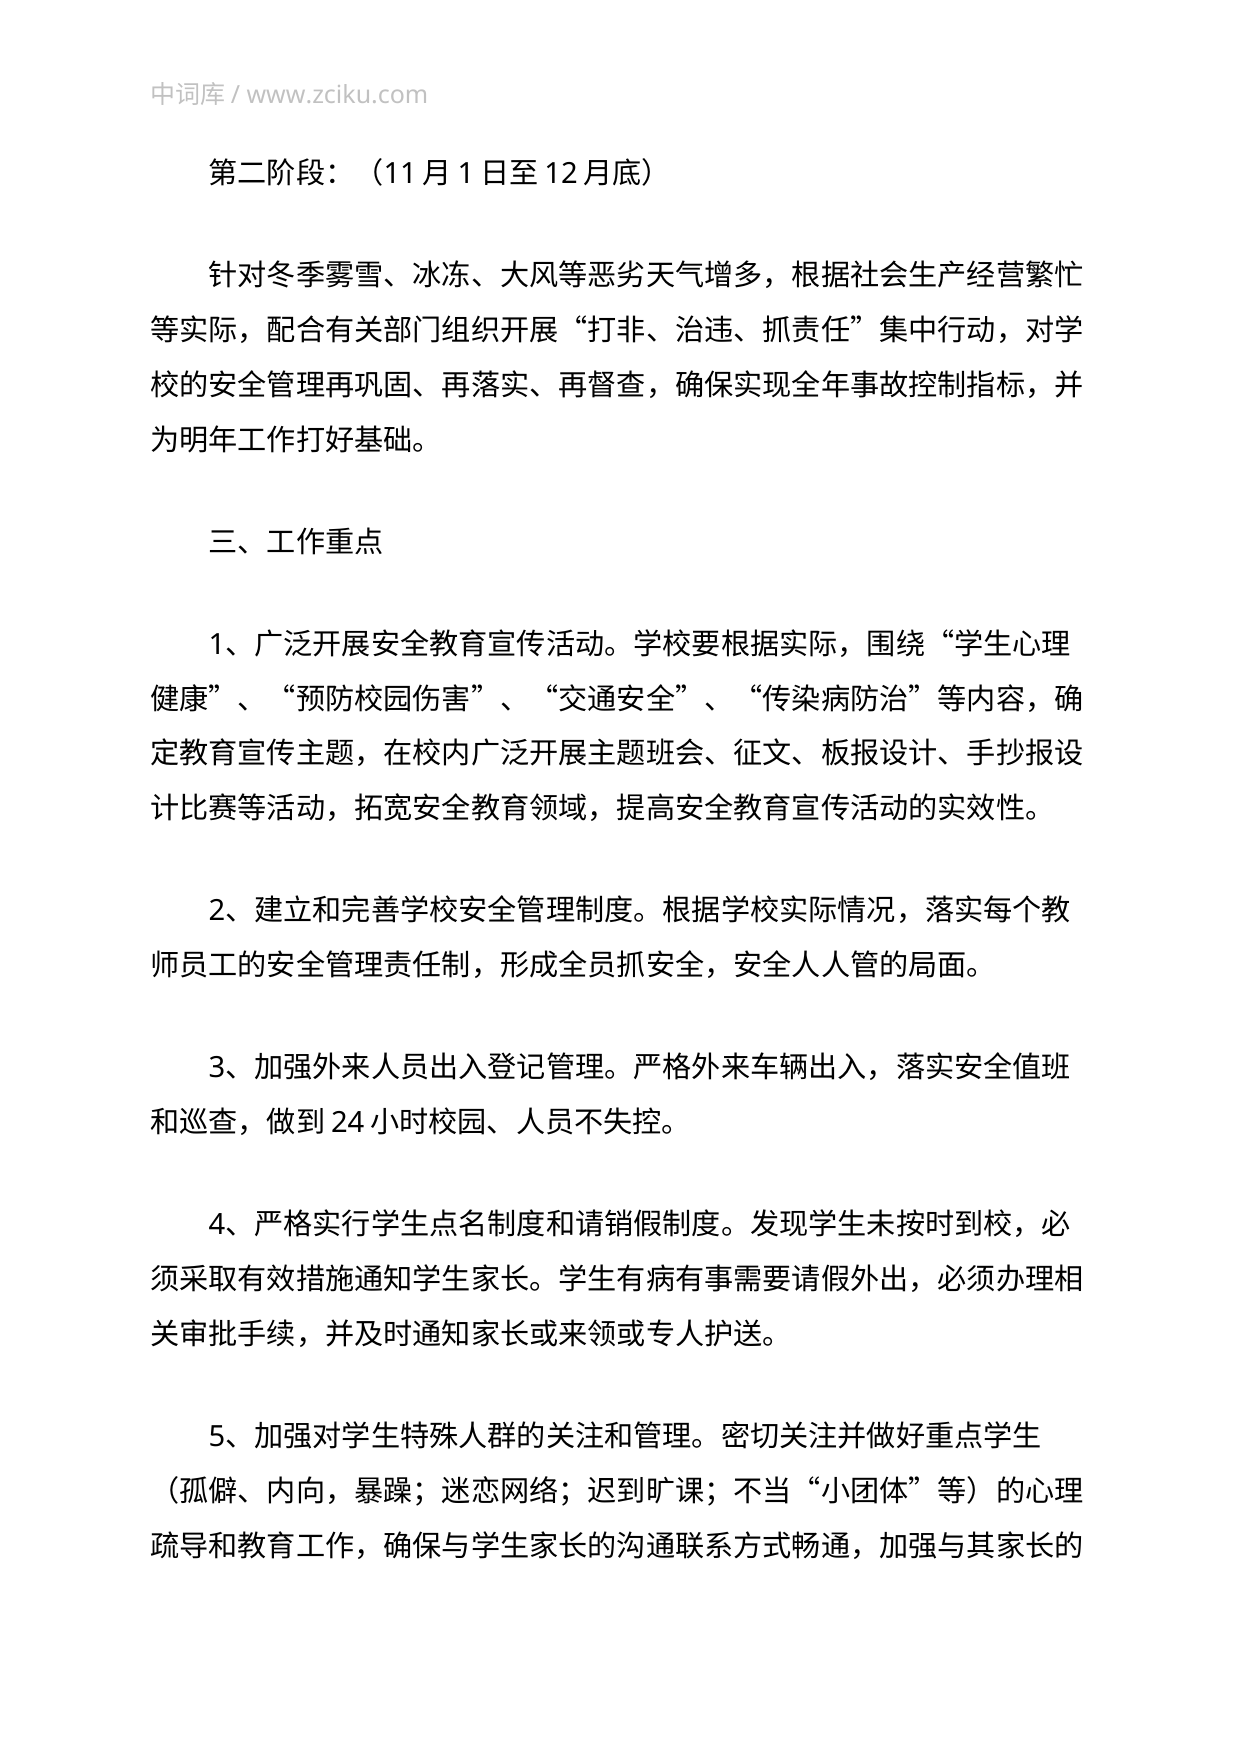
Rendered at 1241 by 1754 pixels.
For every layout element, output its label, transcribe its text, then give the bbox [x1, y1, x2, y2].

text 2、建立和完善学校安全管理制度。根据学校实际情况，落实每个教师员工的安全管理责任制，形成全员抓安全，安全人人管的局面。 [150, 887, 1090, 984]
text 针对冬季雾雪、冰冻、大风等恶劣天气增多，根据社会生产经营繁忙等实际，配合有关部门组织开展“打非、治违、抓责任”集中行动，对学校的安全管理再巩固、再落实、再督查，确保实现全年事故控制指标，并为明年工作打好基础。 [150, 252, 1090, 459]
text 3、加强外来人员出入登记管理。严格外来车辆出入，落实安全值班和巡查，做到24小时校园、人员不失控。 [150, 1043, 1090, 1141]
text 三、工作重点 [150, 518, 1090, 561]
text 4、严格实行学生点名制度和请销假制度。发现学生未按时到校，必须采取有效措施通知学生家长。学生有病有事需要请假外出，必须办理相关审批手续，并及时通知家长或来领或专人护送。 [150, 1201, 1090, 1353]
text 第二阶段：（11月1日至12月底） [150, 150, 1090, 192]
text 1、广泛开展安全教育宣传活动。学校要根据实际，围绕“学生心理健康”、“预防校园伤害”、“交通安全”、“传染病防治”等内容，确定教育宣传主题，在校内广泛开展主题班会、征文、板报设计、手抄报设计比赛等活动，拓宽安全教育领域，提高安全教育宣传活动的实效性。 [150, 620, 1090, 827]
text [150, 1412, 1090, 1564]
